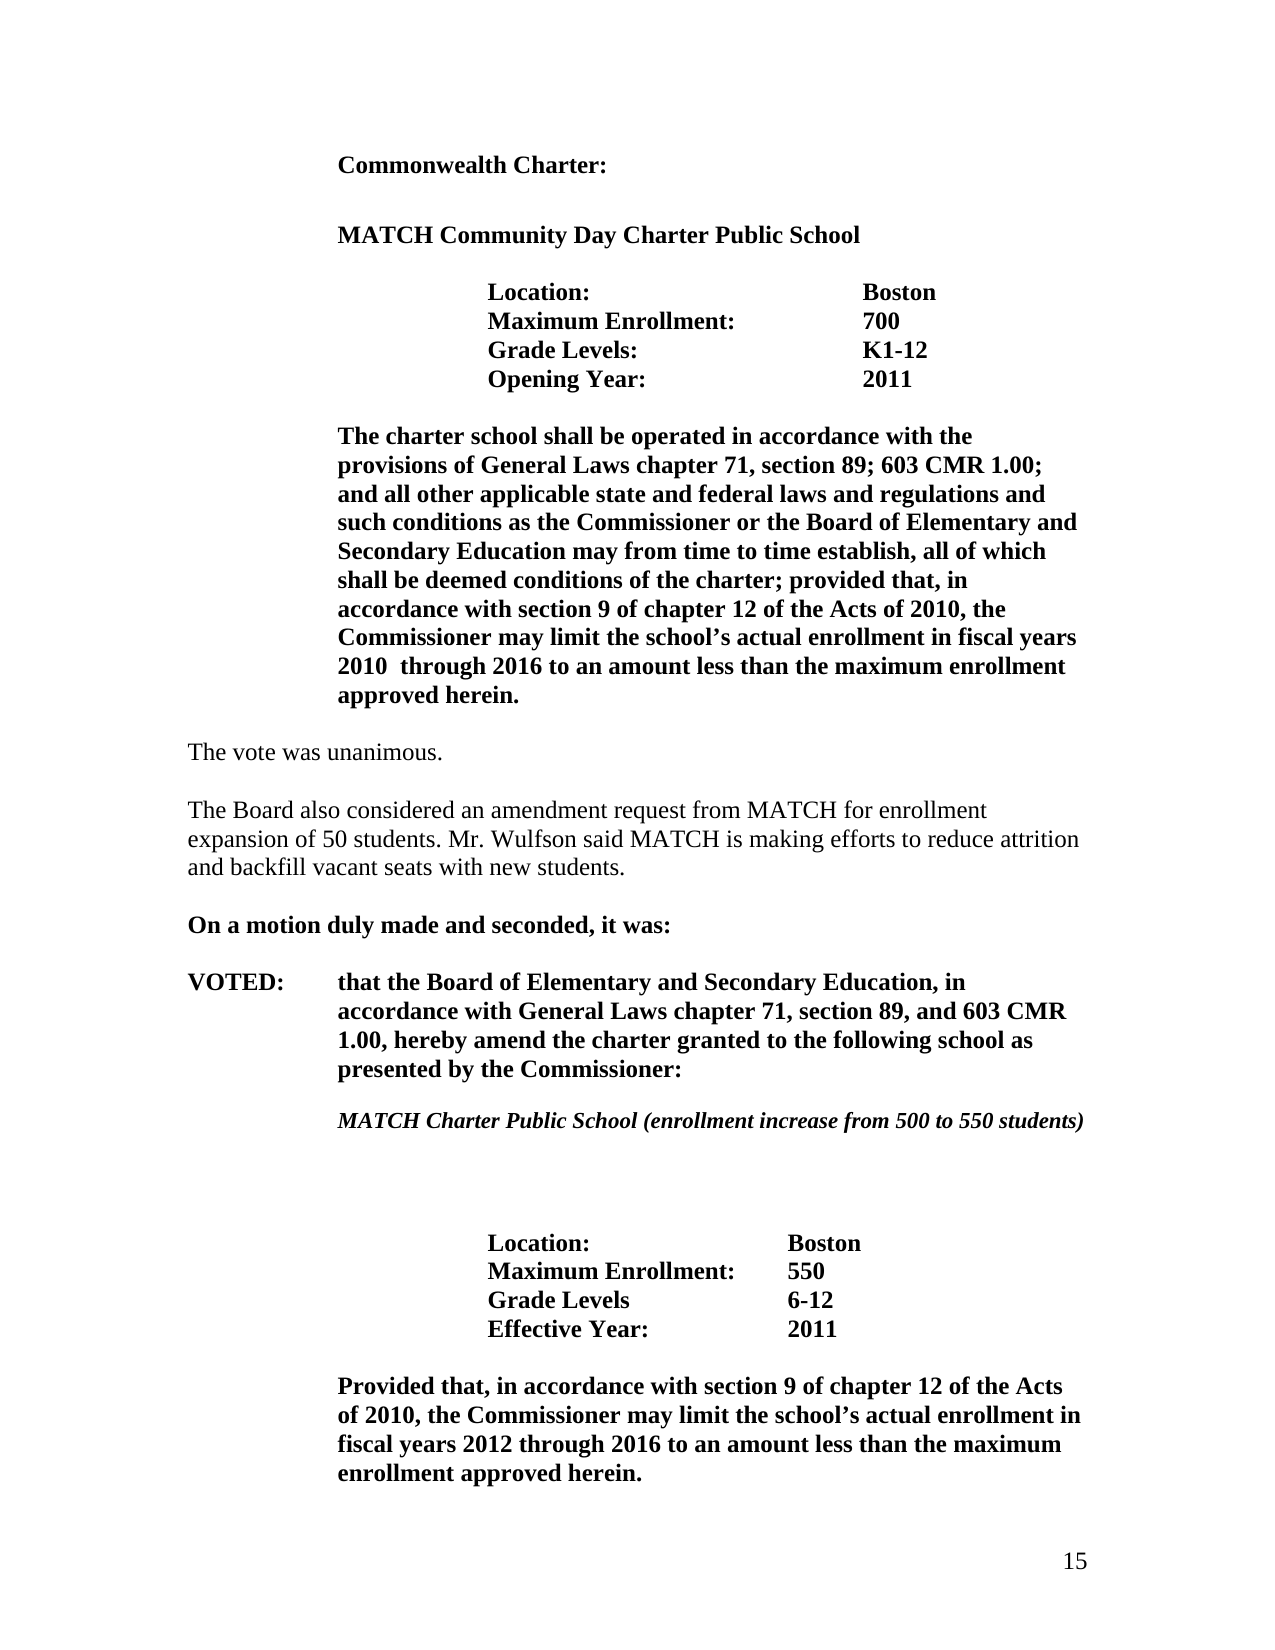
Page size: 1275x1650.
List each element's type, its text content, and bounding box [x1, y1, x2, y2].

text Maximum Enrollment: 550 [487, 1256, 1087, 1285]
text Grade Levels 6-12 [487, 1285, 1087, 1314]
text Location: [487, 1228, 1087, 1256]
text Commonwealth Charter: [337, 150, 1087, 179]
text On a motion duly made and seconded, it was: [187, 910, 1087, 939]
text VOTED: that the Board of Elementary and Secondary Education, in accordance with General Laws chapter 71, section 89, and 603 CMR 1.00, hereby amend the charter granted to the following school as presented by the Commissioner: [187, 967, 1087, 1082]
subtitle (enrollment increase from 500 to 550 students) [337, 1107, 1087, 1165]
text The vote was unanimous. [187, 737, 1087, 766]
text Location: [487, 277, 1087, 306]
text The Board also considered an amendment request from MATCH for enrollment expansion of 50 students. Mr. Wulfson said MATCH is making efforts to reduce attrition and backfill vacant seats with new students. [187, 795, 1087, 881]
text Grade Levels: K1-12 [487, 335, 1087, 364]
text Provided that, in accordance with section 9 of chapter 12 of the Acts of 2010, the Commissioner may limit the school’s actual enrollment in fiscal years 2012 through 2016 to an amount less than the maximum enrollment approved herein. [337, 1371, 1087, 1486]
text Maximum Enrollment: 700 [487, 306, 1087, 335]
text Opening Year: 2011 [487, 364, 1087, 392]
text Effective Year: 2011 [487, 1314, 1087, 1343]
text The charter school shall be operated in accordance with the provisions of General Laws chapter 71, section 89; 603 CMR 1.00; and all other applicable state and federal laws and regulations and such conditions as the Commissioner or the Board of Elementary and Secondary Education may from time to time establish, all of which shall be deemed conditions of the charter; provided that, in accordance with section 9 of chapter 12 of the Acts of 2010, the Commissioner may limit the school’s actual enrollment in fiscal years 2010 through 2016 to an amount less than the maximum enrollment approved herein. [337, 421, 1087, 709]
